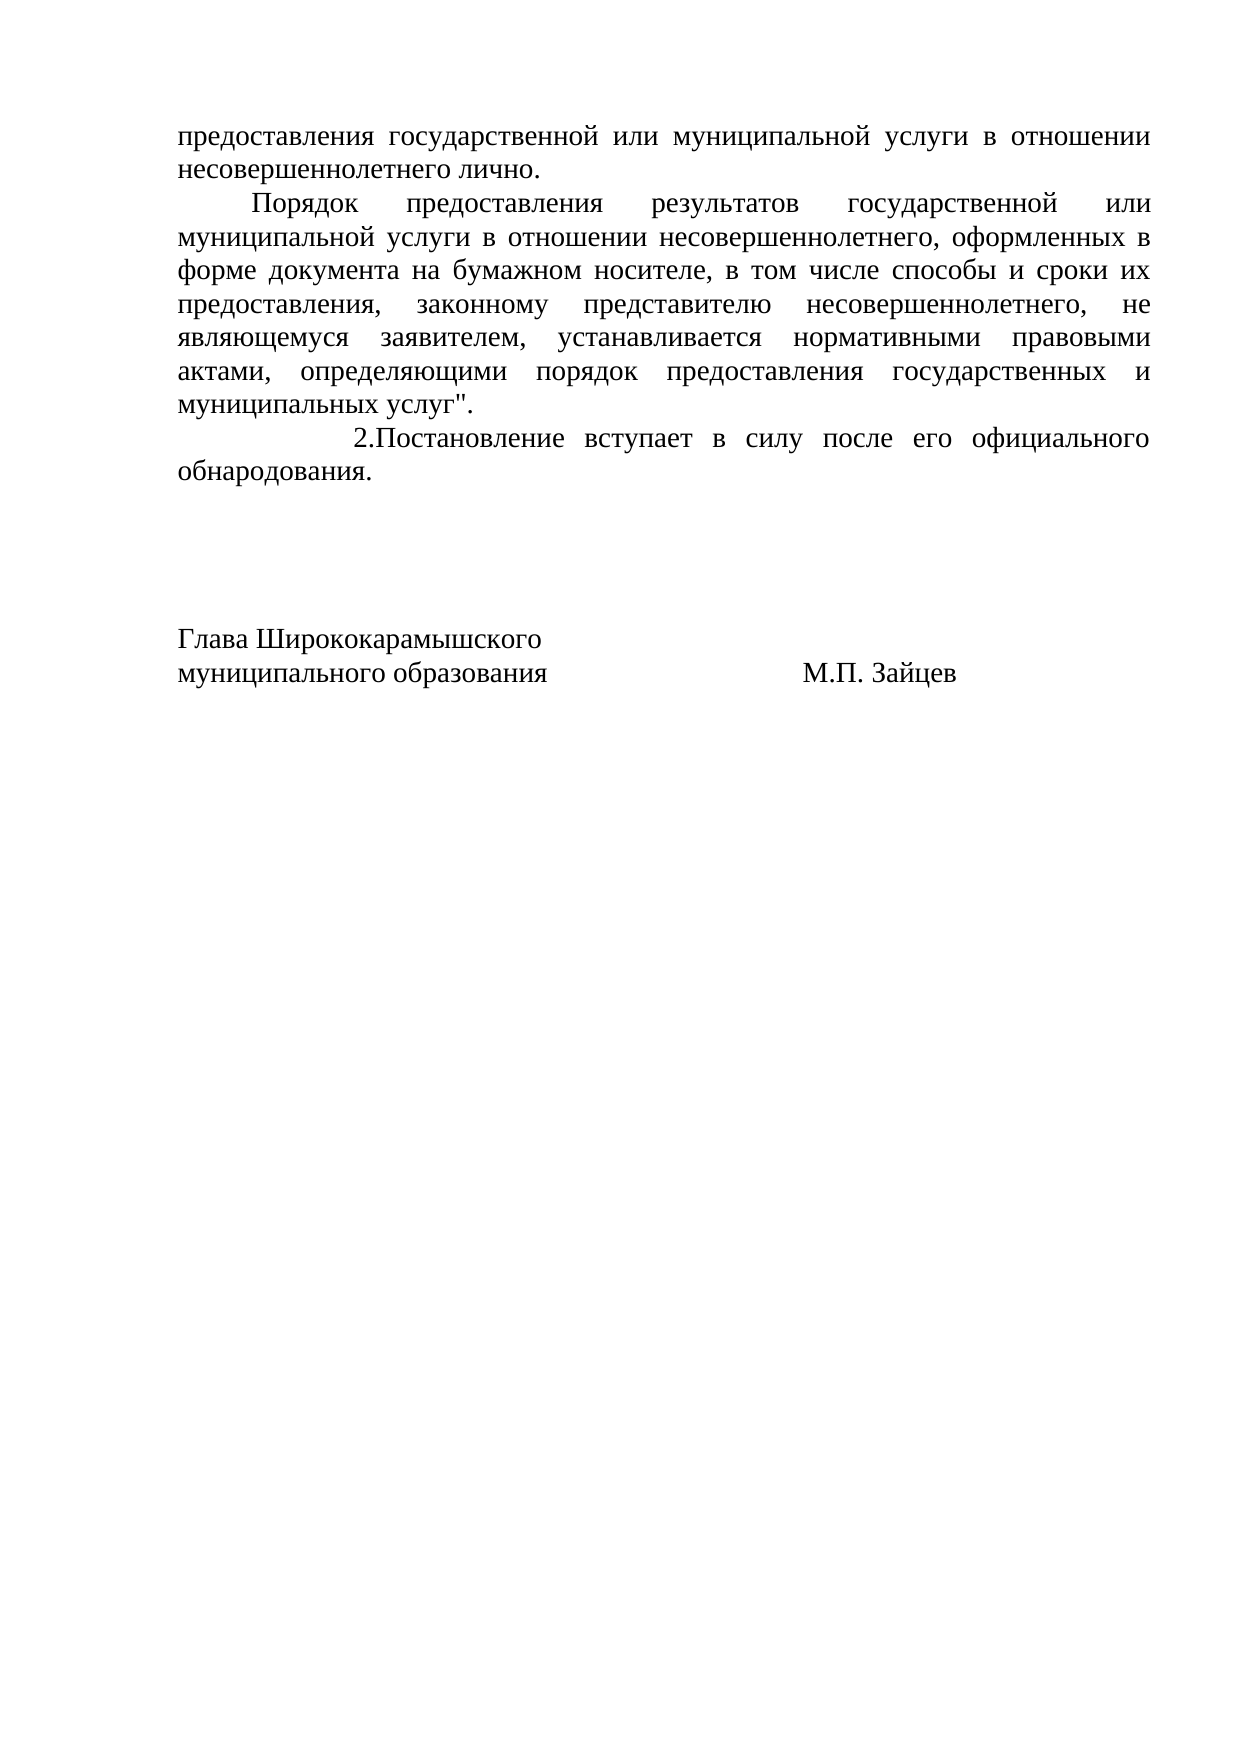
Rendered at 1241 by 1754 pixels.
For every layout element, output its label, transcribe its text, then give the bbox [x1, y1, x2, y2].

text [177, 118, 1152, 185]
text муниципального образования М.П. Зайцев [177, 655, 1152, 688]
text 2.Постановление вступает в силу после его официального обнародования. [177, 420, 1152, 487]
text Порядок предоставления результатов государственной или муниципальной услуги в отношении несовершеннолетнего, оформленных в форме документа на бумажном носителе, в том числе способы и сроки их предоставления, законному представителю несовершеннолетнего, не являющемуся заявителем, устанавливается нормативными правовыми актами, определяющими порядок предоставления государственных и муниципальных услуг". [177, 185, 1152, 420]
text Глава Ширококарамышского [177, 621, 1152, 655]
